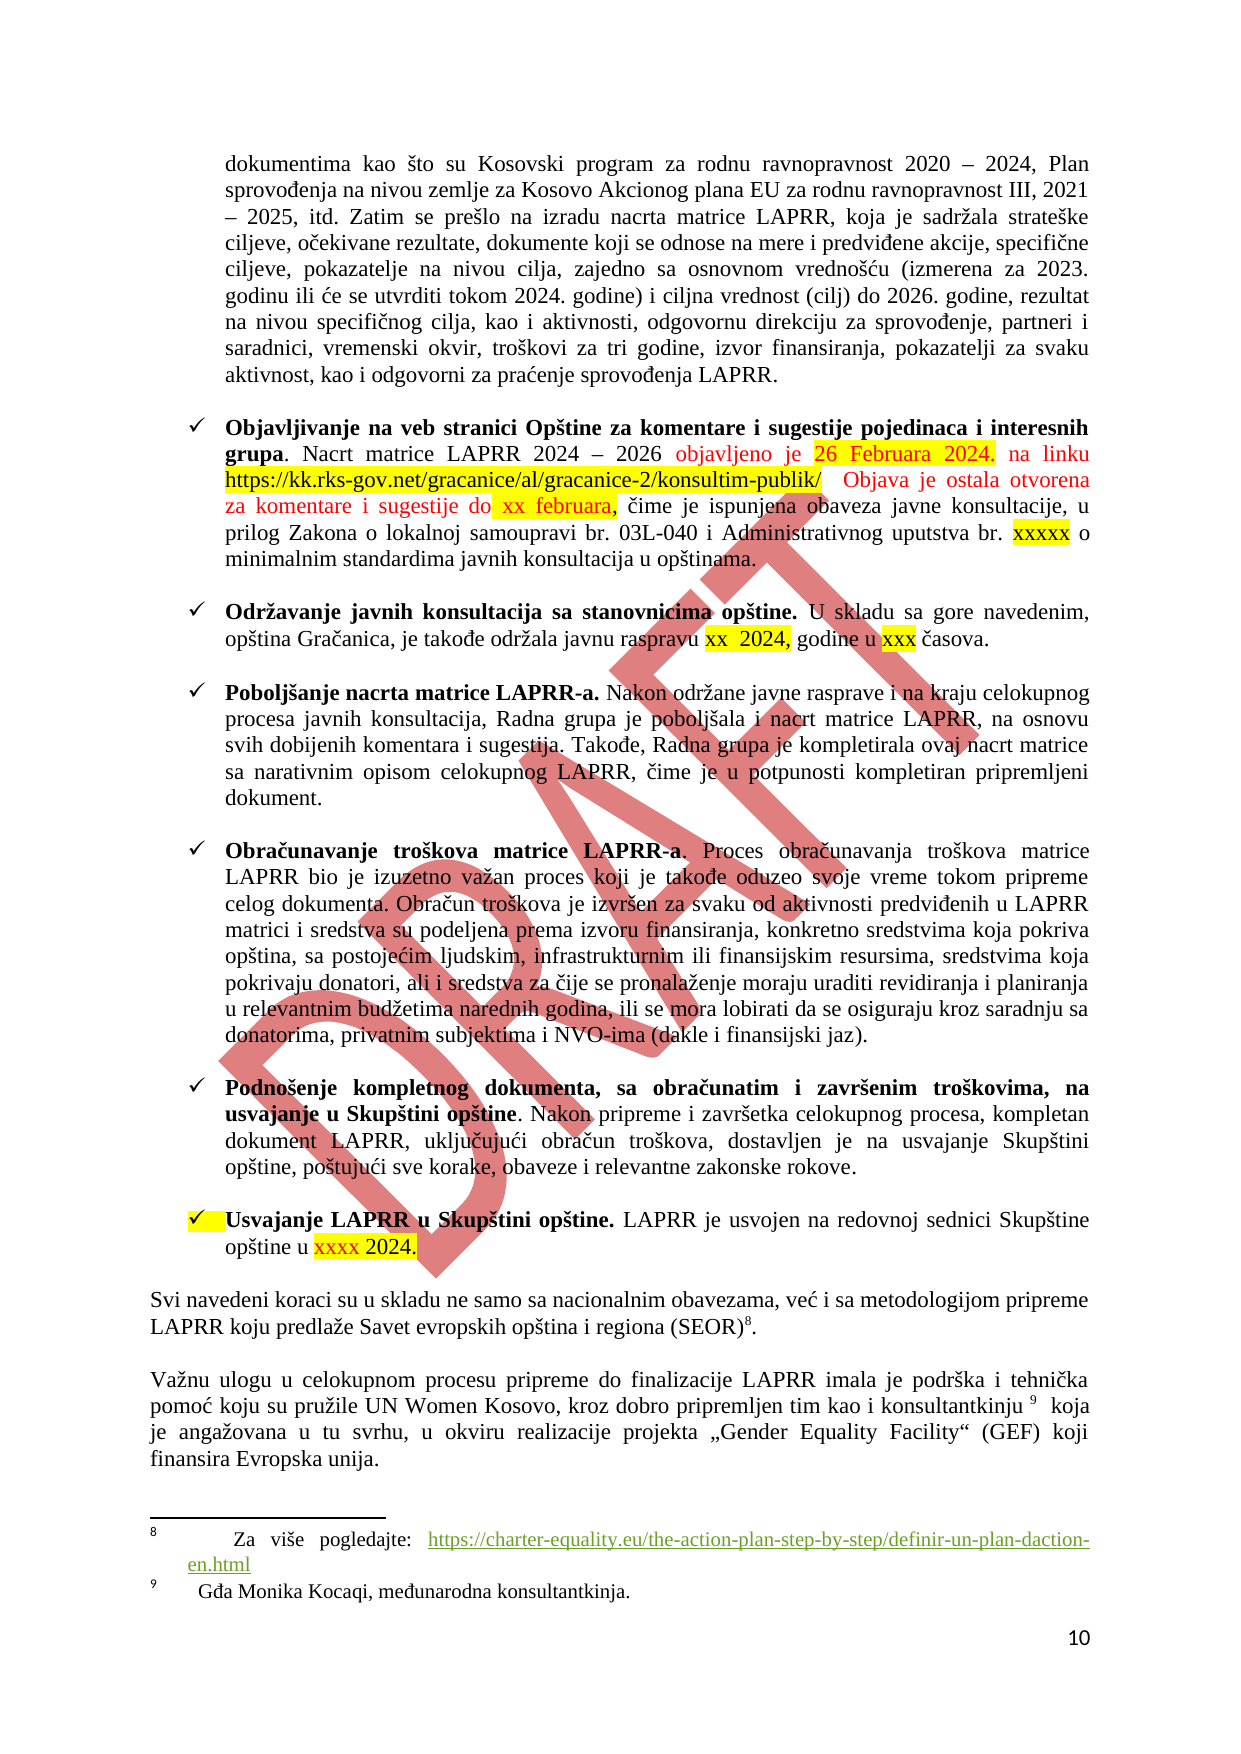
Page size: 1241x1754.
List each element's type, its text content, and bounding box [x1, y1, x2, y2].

list Objavljivanje na veb stranici Opštine za komentare i sugestije pojedinaca i interesnih grupa. Nacrt matrice LAPRR 2024 – 2026 objavljeno je 26 Februara 2024. na linku https://kk.rks-gov.net/gracanice/al/gracanice-2/konsultim-publik/ Objava je ostala otvorena za komentare i sugestije do xx februara, čime je ispunjena obaveza javne konsultacije, u prilog Zakona o lokalnoj samoupravi br. 03L-040 i Administrativnog uputstva br. xxxxx o minimalnim standardima javnih konsultacija u opštinama. [187, 413, 1090, 572]
list Poboljšanje nacrta matrice LAPRR-a. Nakon održane javne rasprave i na kraju celokupnog procesa javnih konsultacija, Radna grupa je poboljšala i nacrt matrice LAPRR, na osnovu svih dobijenih komentara i sugestija. Takođe, Radna grupa je kompletirala ovaj nacrt matrice sa narativnim opisom celokupnog LAPRR, čime je u potpunosti kompletiran pripremljeni dokument. [187, 679, 1090, 811]
text Važnu ulogu u celokupnom procesu pripreme do finalizacije LAPRR imala je podrška i tehnička pomoć koju su pružile UN Women Kosovo, kroz dobro pripremljen tim kao i konsultantkinju koja je angažovana u tu svrhu, u okviru realizacije projekta „Gender Equality Facility“ (GEF) koji finansira Evropska unija. [150, 1366, 1090, 1471]
list Održavanje javnih konsultacija sa stanovnicima opštine. U skladu sa gore navedenim, opština Gračanica, je takođe održala javnu raspravu xx 2024, godine u xxx časova. [187, 598, 1090, 652]
list Podnošenje kompletnog dokumenta, sa obračunatim i završenim troškovima, na usvajanje u Skupštini opštine. Nakon pripreme i završetka celokupnog procesa, kompletan dokument LAPRR, uključujući obračun troškova, dostavljen je na usvajanje Skupštini opštine, poštujući sve korake, obaveze i relevantne zakonske rokove. [187, 1074, 1090, 1179]
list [187, 150, 1090, 387]
list Usvajanje LAPRR u Skupštini opštine. LAPRR je usvojen na redovnoj sednici Skupštine opštine u xxxx 2024. [187, 1206, 1090, 1260]
list Obračunavanje troškova matrice LAPRR-a. Proces obračunavanja troškova matrice LAPRR bio je izuzetno važan proces koji je takođe oduzeo svoje vreme tokom pripreme celog dokumenta. Obračun troškova je izvršen za svaku od aktivnosti predviđenih u LAPRR matrici i sredstva su podeljena prema izvoru finansiranja, konkretno sredstvima koja pokriva opština, sa postojećim ljudskim, infrastrukturnim ili finansijskim resursima, sredstvima koja pokrivaju donatori, ali i sredstva za čije se pronalaženje moraju uraditi revidiranja i planiranja u relevantnim budžetima narednih godina, ili se mora lobirati da se osiguraju kroz saradnju sa donatorima, privatnim subjektima i NVO-ima (dakle i finansijski jaz). [187, 837, 1090, 1048]
text Svi navedeni koraci su u skladu ne samo sa nacionalnim obavezama, već i sa metodologijom pripreme LAPRR koju predlaže Savet evropskih opština i regiona (SEOR). [150, 1287, 1090, 1339]
